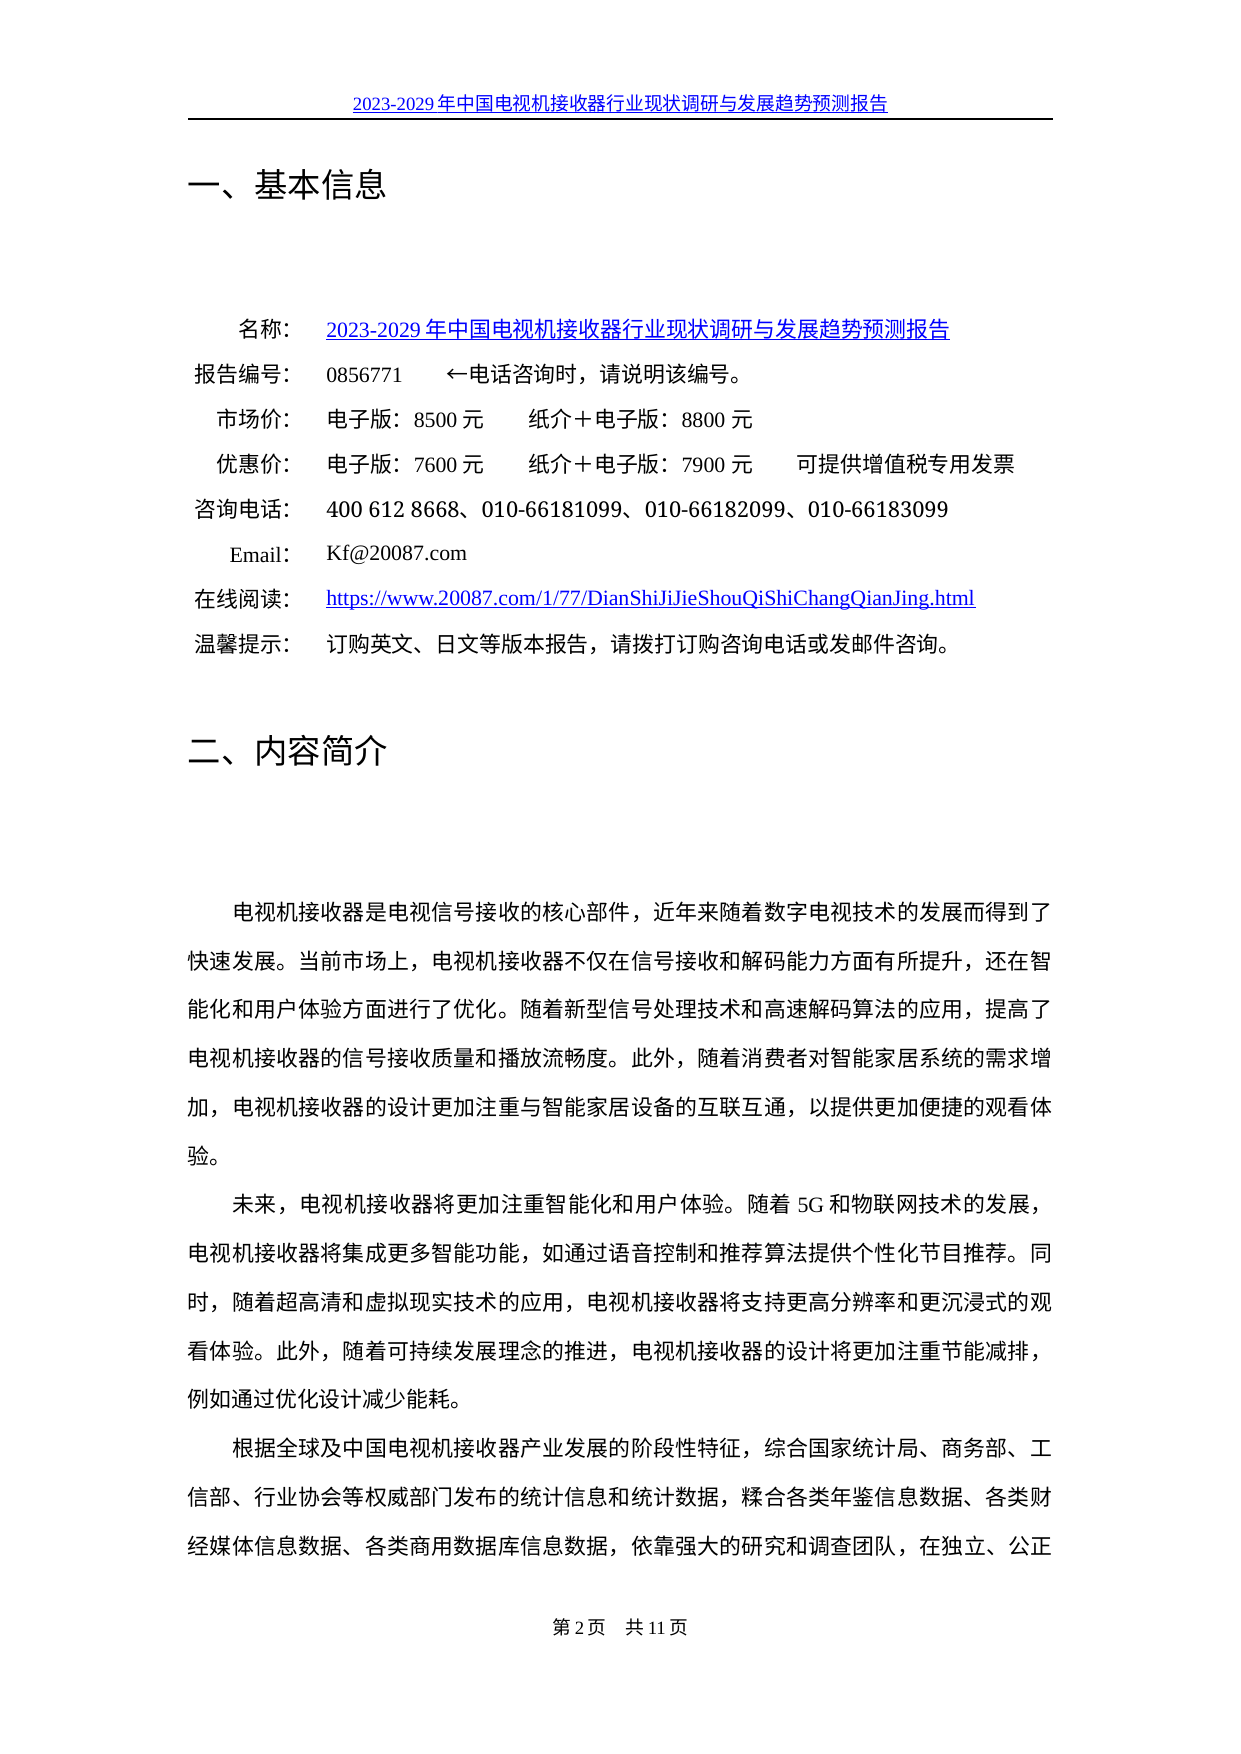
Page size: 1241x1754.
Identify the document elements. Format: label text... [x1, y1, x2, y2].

title 二、内容简介 [187, 717, 1053, 782]
table_cell 市场价： [167, 402, 315, 447]
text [187, 894, 1053, 1561]
table_cell 优惠价： [167, 447, 315, 492]
table_cell 订购英文、日文等版本报告，请拨打订购咨询电话或发邮件咨询。 [315, 627, 1073, 672]
table_cell 温馨提示： [167, 627, 315, 672]
table_cell Kf@20087.com [315, 537, 1073, 582]
table_cell 在线阅读： [167, 582, 315, 627]
table_header 2023-2029年中国电视机接收器行业现状调研与发展趋势预测报告 [315, 312, 1073, 357]
table_header 名称： [167, 312, 315, 357]
table_cell 0856771 ←电话咨询时，请说明该编号。 [315, 357, 1073, 402]
title 一、基本信息 [187, 150, 1053, 215]
table_cell [315, 582, 1073, 627]
table_cell 电子版：7600 元 纸介＋电子版：7900 元 可提供增值税专用发票 [315, 447, 1073, 492]
table_cell 咨询电话： [167, 492, 315, 537]
table_cell 400 612 8668、010-66181099、010-66182099、010-66183099 [315, 492, 1073, 537]
table_cell 报告编号： [167, 357, 315, 402]
table_cell Email： [167, 537, 315, 582]
table_cell 电子版：8500 元 纸介＋电子版：8800 元 [315, 402, 1073, 447]
